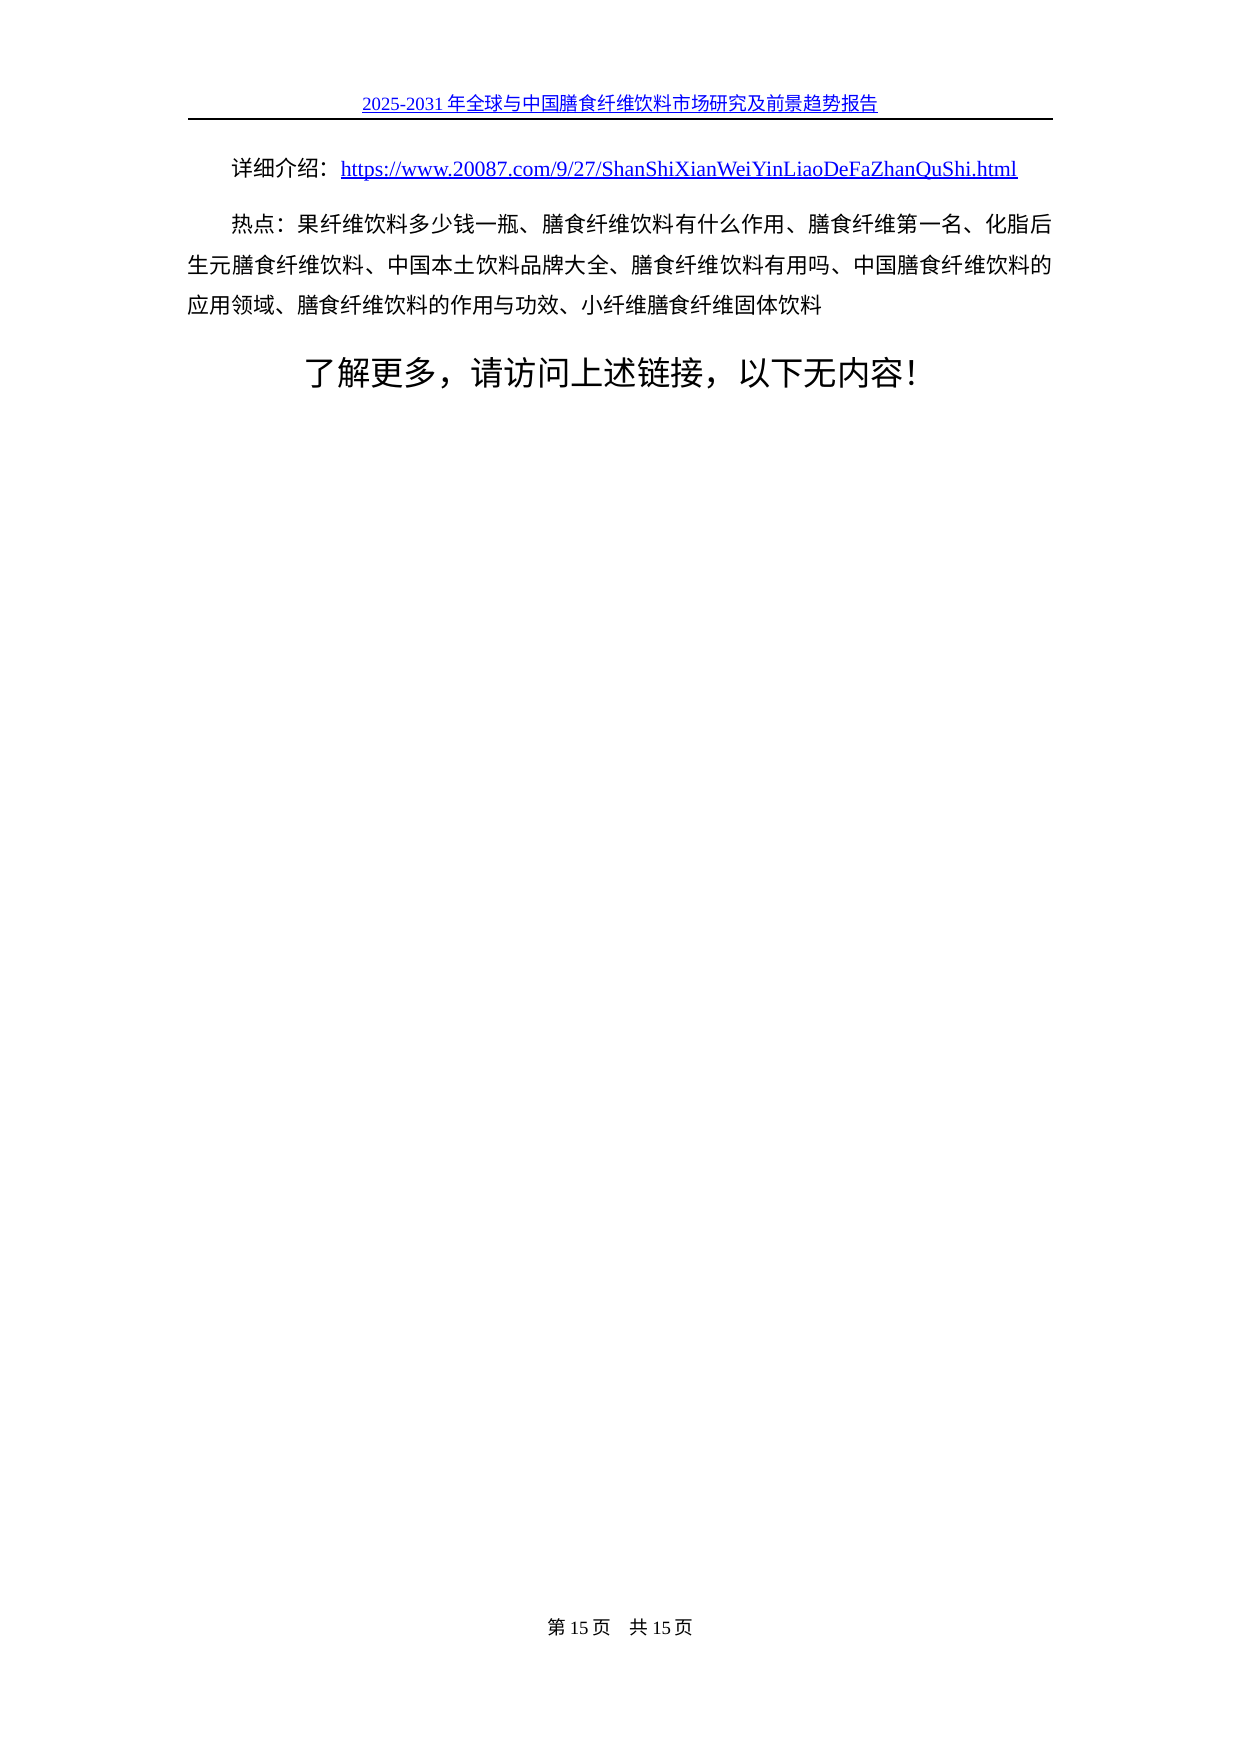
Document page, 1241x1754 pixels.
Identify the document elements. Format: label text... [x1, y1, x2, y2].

text 热点：果纤维饮料多少钱一瓶、膳食纤维饮料有什么作用、膳食纤维第一名、化脂后生元膳食纤维饮料、中国本土饮料品牌大全、膳食纤维饮料有用吗、中国膳食纤维饮料的应用领域、膳食纤维饮料的作用与功效、小纤维膳食纤维固体饮料 [187, 207, 1053, 321]
text 详细介绍：https://www.20087.com/9/27/ShanShiXianWeiYinLiaoDeFaZhanQuShi.html [187, 150, 1053, 183]
title 了解更多，请访问上述链接，以下无内容！ [187, 338, 1053, 403]
